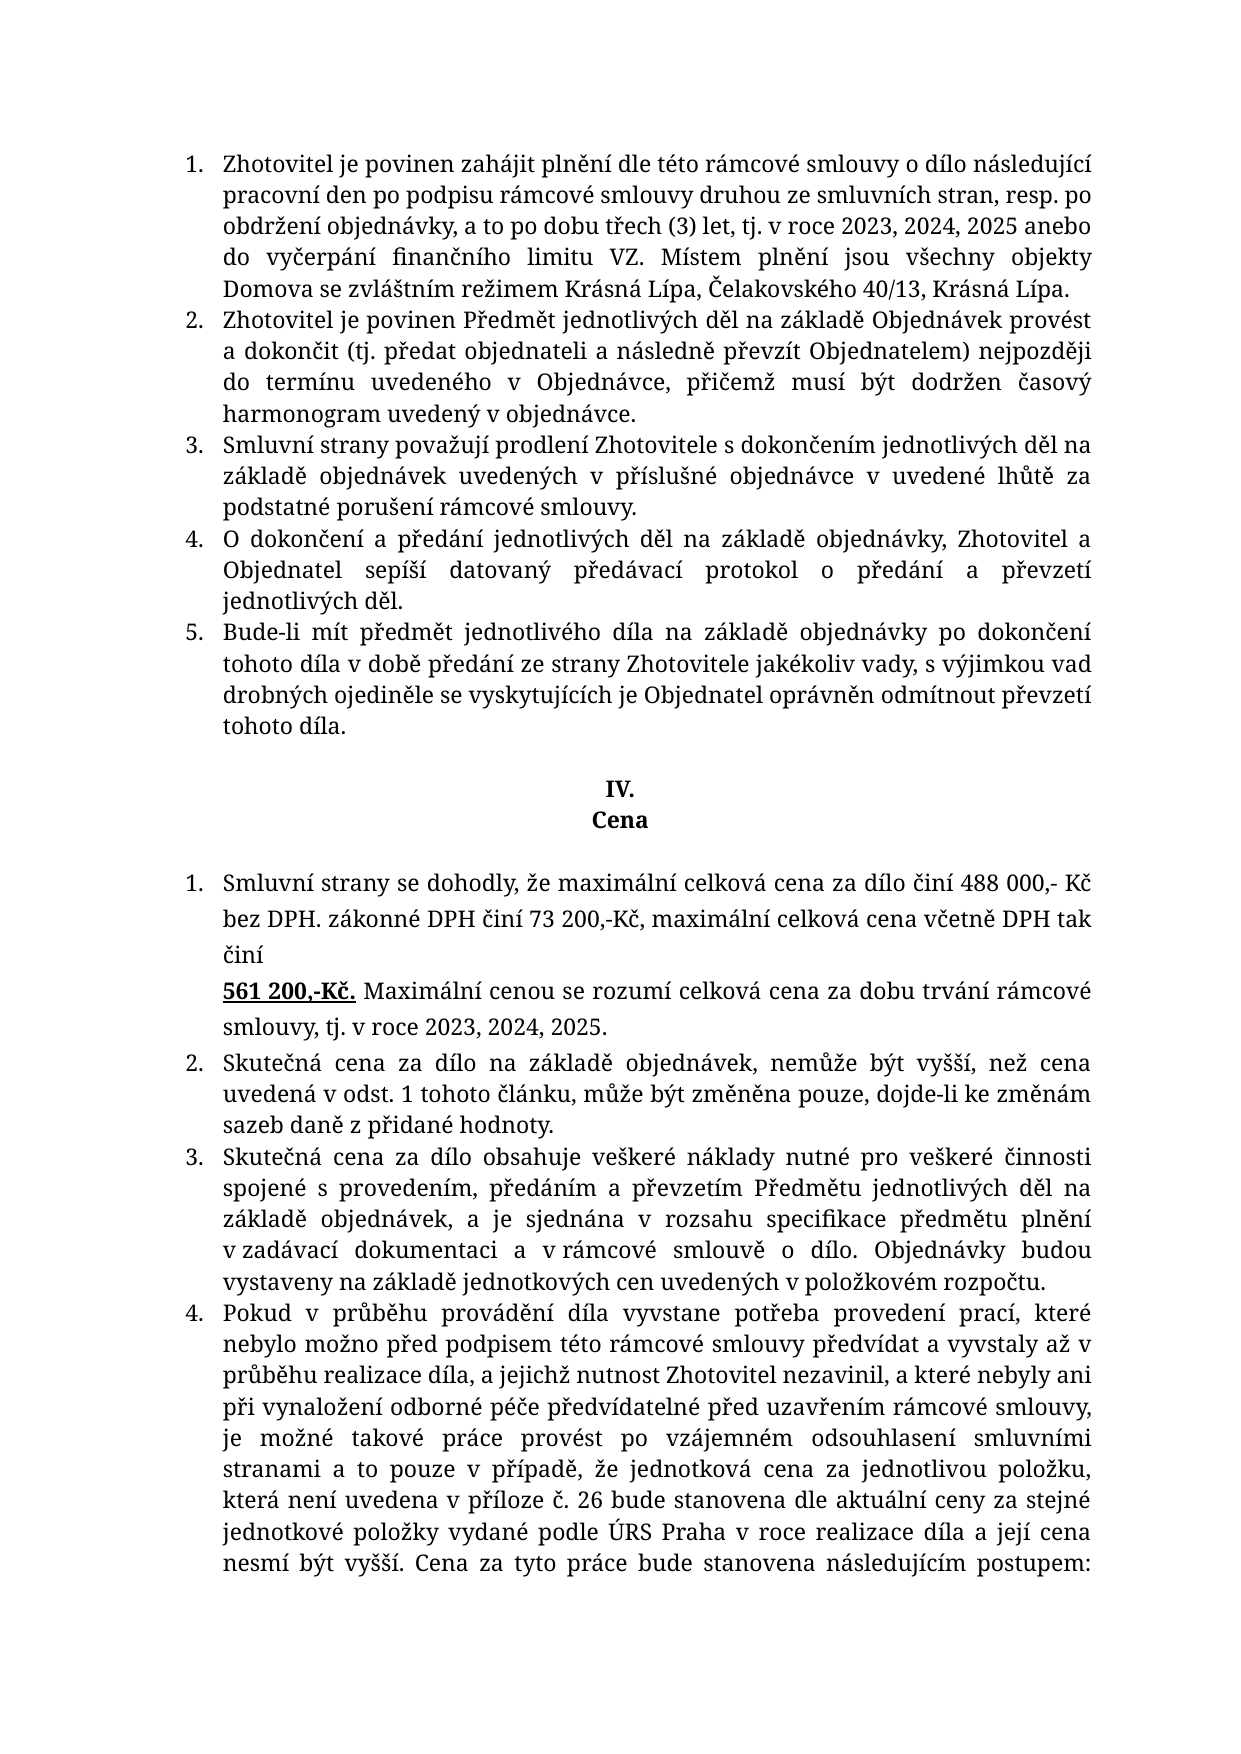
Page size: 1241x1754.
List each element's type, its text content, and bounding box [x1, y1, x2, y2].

text 561 200,-Kč. Maximální cenou se rozumí celková cena za dobu trvání rámcové smlouvy, tj. v roce 2023, 2024, 2025. [223, 975, 1093, 1042]
list Zhotovitel je povinen Předmět jednotlivých děl na základě Objednávek provést a dokončit (tj. předat objednateli a následně převzít Objednatelem) nejpozději do termínu uvedeného v Objednávce, přičemž musí být dodržen časový harmonogram uvedený v objednávce. [185, 304, 1093, 429]
list Skutečná cena za dílo na základě objednávek, nemůže být vyšší, než cena uvedená v odst. 1 tohoto článku, může být změněna pouze, dojde-li ke změnám sazeb daně z přidané hodnoty. [185, 1047, 1093, 1141]
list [185, 1297, 1093, 1578]
list O dokončení a předání jednotlivých děl na základě objednávky, Zhotovitel a Objednatel sepíší datovaný předávací protokol o předání a převzetí jednotlivých děl. [185, 523, 1093, 616]
list Zhotovitel je povinen zahájit plnění dle této rámcové smlouvy o dílo následující pracovní den po podpisu rámcové smlouvy druhou ze smluvních stran, resp. po obdržení objednávky, a to po dobu třech (3) let, tj. v roce 2023, 2024, 2025 anebo do vyčerpání finančního limitu VZ. Místem plnění jsou všechny objekty Domova se zvláštním režimem Krásná Lípa, Čelakovského 40/13, Krásná Lípa. [185, 148, 1093, 304]
text IV. [148, 773, 1093, 804]
list Smluvní strany považují prodlení Zhotovitele s dokončením jednotlivých děl na základě objednávek uvedených v příslušné objednávce v uvedené lhůtě za podstatné porušení rámcové smlouvy. [185, 429, 1093, 523]
text Cena [148, 804, 1093, 835]
list Bude-li mít předmět jednotlivého díla na základě objednávky po dokončení tohoto díla v době předání ze strany Zhotovitele jakékoliv vady, s výjimkou vad drobných ojediněle se vyskytujících je Objednatel oprávněn odmítnout převzetí tohoto díla. [185, 616, 1093, 741]
list Smluvní strany se dohodly, že maximální celková cena za dílo činí 488 000,- Kč bez DPH. zákonné DPH činí 73 200,-Kč, maximální celková cena včetně DPH tak činí [185, 867, 1093, 970]
list Skutečná cena za dílo obsahuje veškeré náklady nutné pro veškeré činnosti spojené s provedením, předáním a převzetím Předmětu jednotlivých děl na základě objednávek, a je sjednána v rozsahu specifikace předmětu plnění v zadávací dokumentaci a v rámcové smlouvě o dílo. Objednávky budou vystaveny na základě jednotkových cen uvedených v položkovém rozpočtu. [185, 1141, 1093, 1297]
